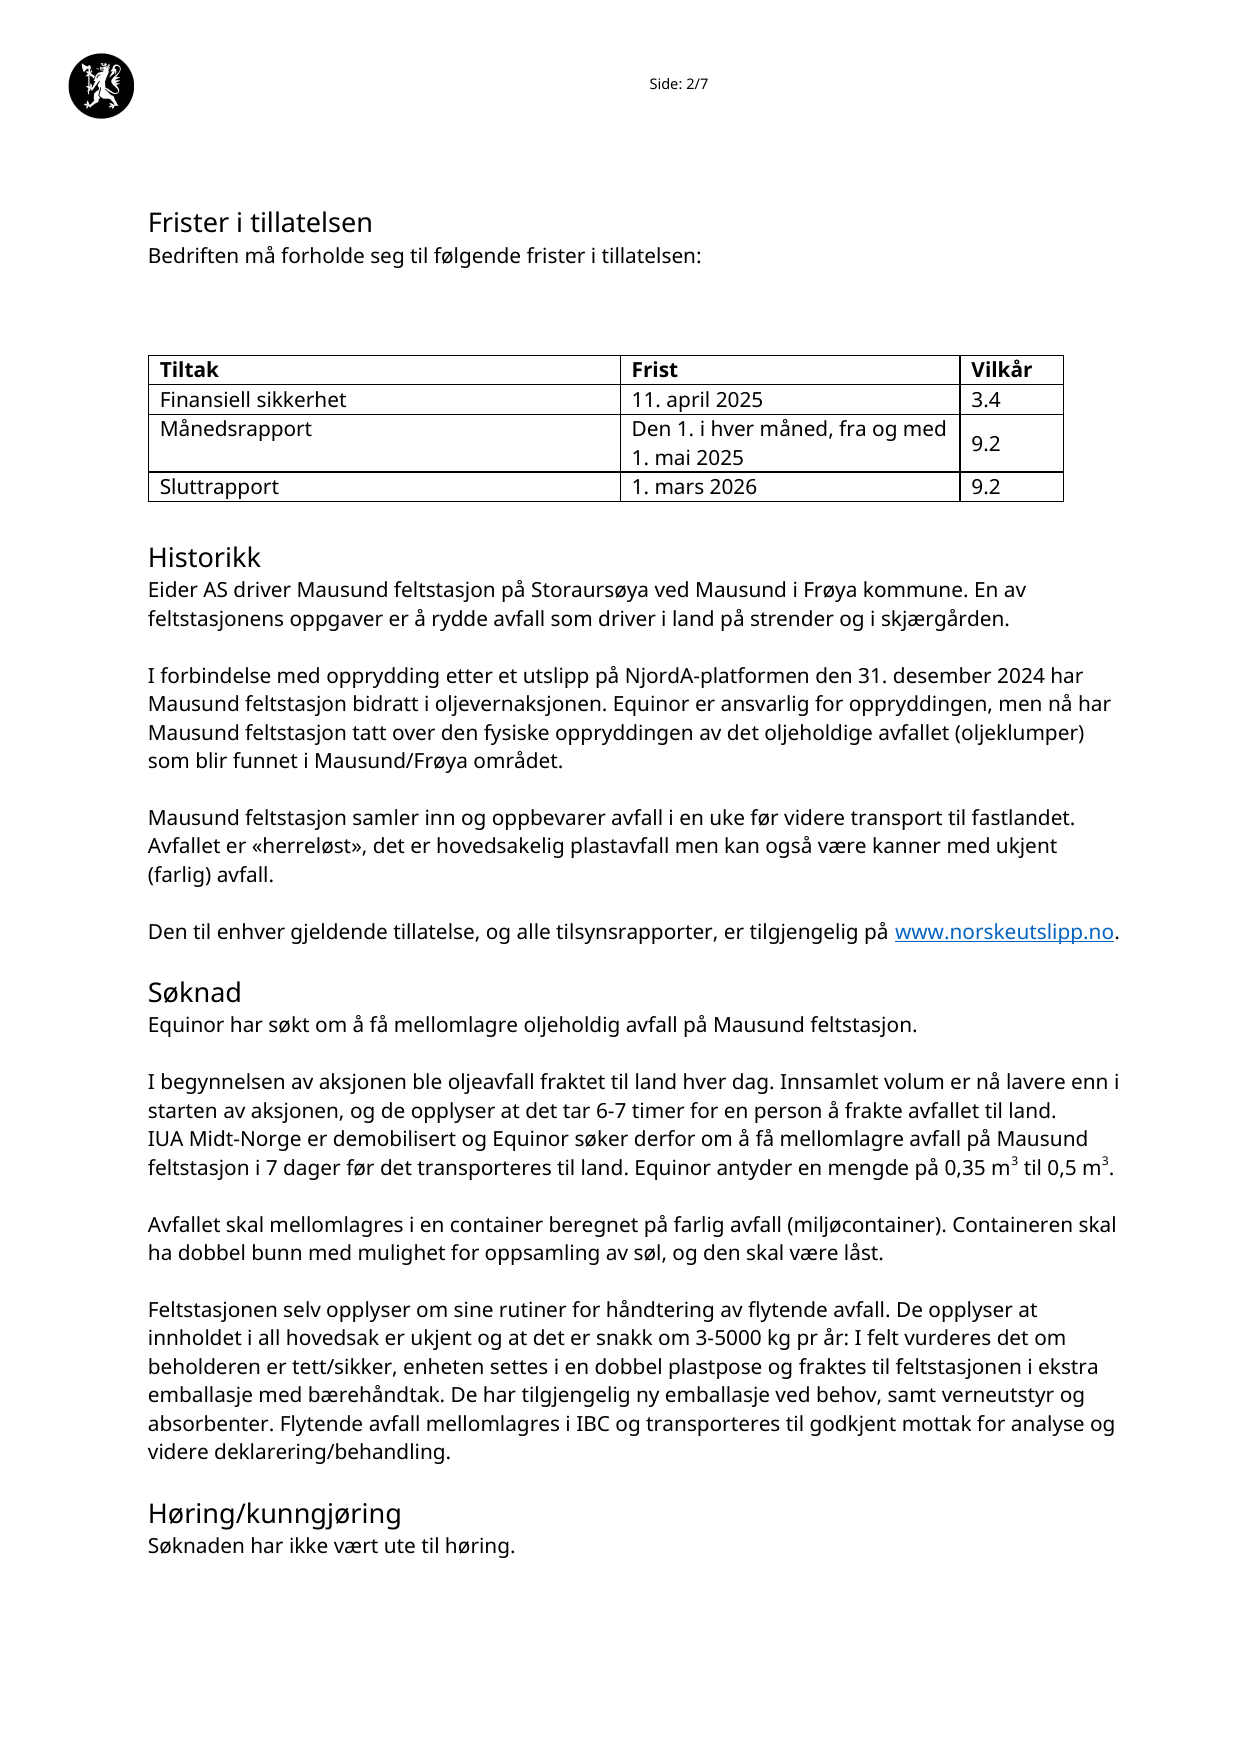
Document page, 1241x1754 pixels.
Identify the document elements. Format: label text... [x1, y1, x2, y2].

table_cell Finansiell sikkerhet [149, 385, 620, 413]
text Bedriften må forholde seg til følgende frister i tillatelsen: [148, 241, 1125, 269]
text I forbindelse med opprydding etter et utslipp på NjordA-platformen den 31. desember 2024 har Mausund feltstasjon bidratt i oljevernaksjonen. Equinor er ansvarlig for oppryddingen, men nå har Mausund feltstasjon tatt over den fysiske oppryddingen av det oljeholdige avfallet (oljeklumper) som blir funnet i Mausund/Frøya området. [148, 661, 1125, 775]
table_header Frist [621, 356, 959, 384]
subtitle Søknad [148, 974, 1125, 1011]
table_cell Månedsrapport [149, 415, 620, 471]
text Mausund feltstasjon samler inn og oppbevarer avfall i en uke før videre transport til fastlandet. Avfallet er «herreløst», det er hovedsakelig plastavfall men kan også være kanner med ukjent (farlig) avfall. [148, 803, 1125, 888]
table_cell 11. april 2025 [621, 385, 959, 413]
table_cell 9.2 [961, 415, 1063, 471]
text Feltstasjonen selv opplyser om sine rutiner for håndtering av flytende avfall. De opplyser at innholdet i all hovedsak er ukjent og at det er snakk om 3-5000 kg pr år: I felt vurderes det om beholderen er tett/sikker, enheten settes i en dobbel plastpose og fraktes til feltstasjonen i ekstra emballasje med bærehåndtak. De har tilgjengelig ny emballasje ved behov, samt verneutstyr og absorbenter. Flytende avfall mellomlagres i IBC og transporteres til godkjent mottak for analyse og videre deklarering/behandling. [148, 1295, 1125, 1466]
table_cell Sluttrapport [149, 473, 620, 501]
table_header Tiltak [149, 356, 620, 384]
table_cell 9.2 [961, 473, 1063, 501]
subtitle Høring/kunngjøring [148, 1494, 1125, 1531]
table_cell 3.4 [961, 385, 1063, 413]
text Søknaden har ikke vært ute til høring. [148, 1531, 1125, 1559]
text Avfallet skal mellomlagres i en container beregnet på farlig avfall (miljøcontainer). Containeren skal ha dobbel bunn med mulighet for oppsamling av søl, og den skal være låst. [148, 1210, 1125, 1267]
subtitle Historikk [148, 539, 1125, 576]
table_header Vilkår [961, 356, 1063, 384]
text Den til enhver gjeldende tillatelse, og alle tilsynsrapporter, er tilgjengelig på www.norskeutslipp.no. [148, 917, 1125, 945]
table_cell Den 1. i hver måned, fra og med 1. mai 2025 [621, 415, 959, 471]
picture [68, 53, 134, 119]
text Equinor har søkt om å få mellomlagre oljeholdig avfall på Mausund feltstasjon. [148, 1011, 1125, 1039]
text IUA Midt-Norge er demobilisert og Equinor søker derfor om å få mellomlagre avfall på Mausund feltstasjon i 7 dager før det transporteres til land. Equinor antyder en mengde på 0,35 m3 til 0,5 m3. [148, 1124, 1125, 1181]
text I begynnelsen av aksjonen ble oljeavfall fraktet til land hver dag. Innsamlet volum er nå lavere enn i starten av aksjonen, og de opplyser at det tar 6-7 timer for en person å frakte avfallet til land. [148, 1067, 1125, 1124]
subtitle Frister i tillatelsen [148, 204, 1125, 241]
table_cell 1. mars 2026 [621, 473, 959, 501]
text Eider AS driver Mausund feltstasjon på Storaursøya ved Mausund i Frøya kommune. En av feltstasjonens oppgaver er å rydde avfall som driver i land på strender og i skjærgården. [148, 576, 1125, 632]
